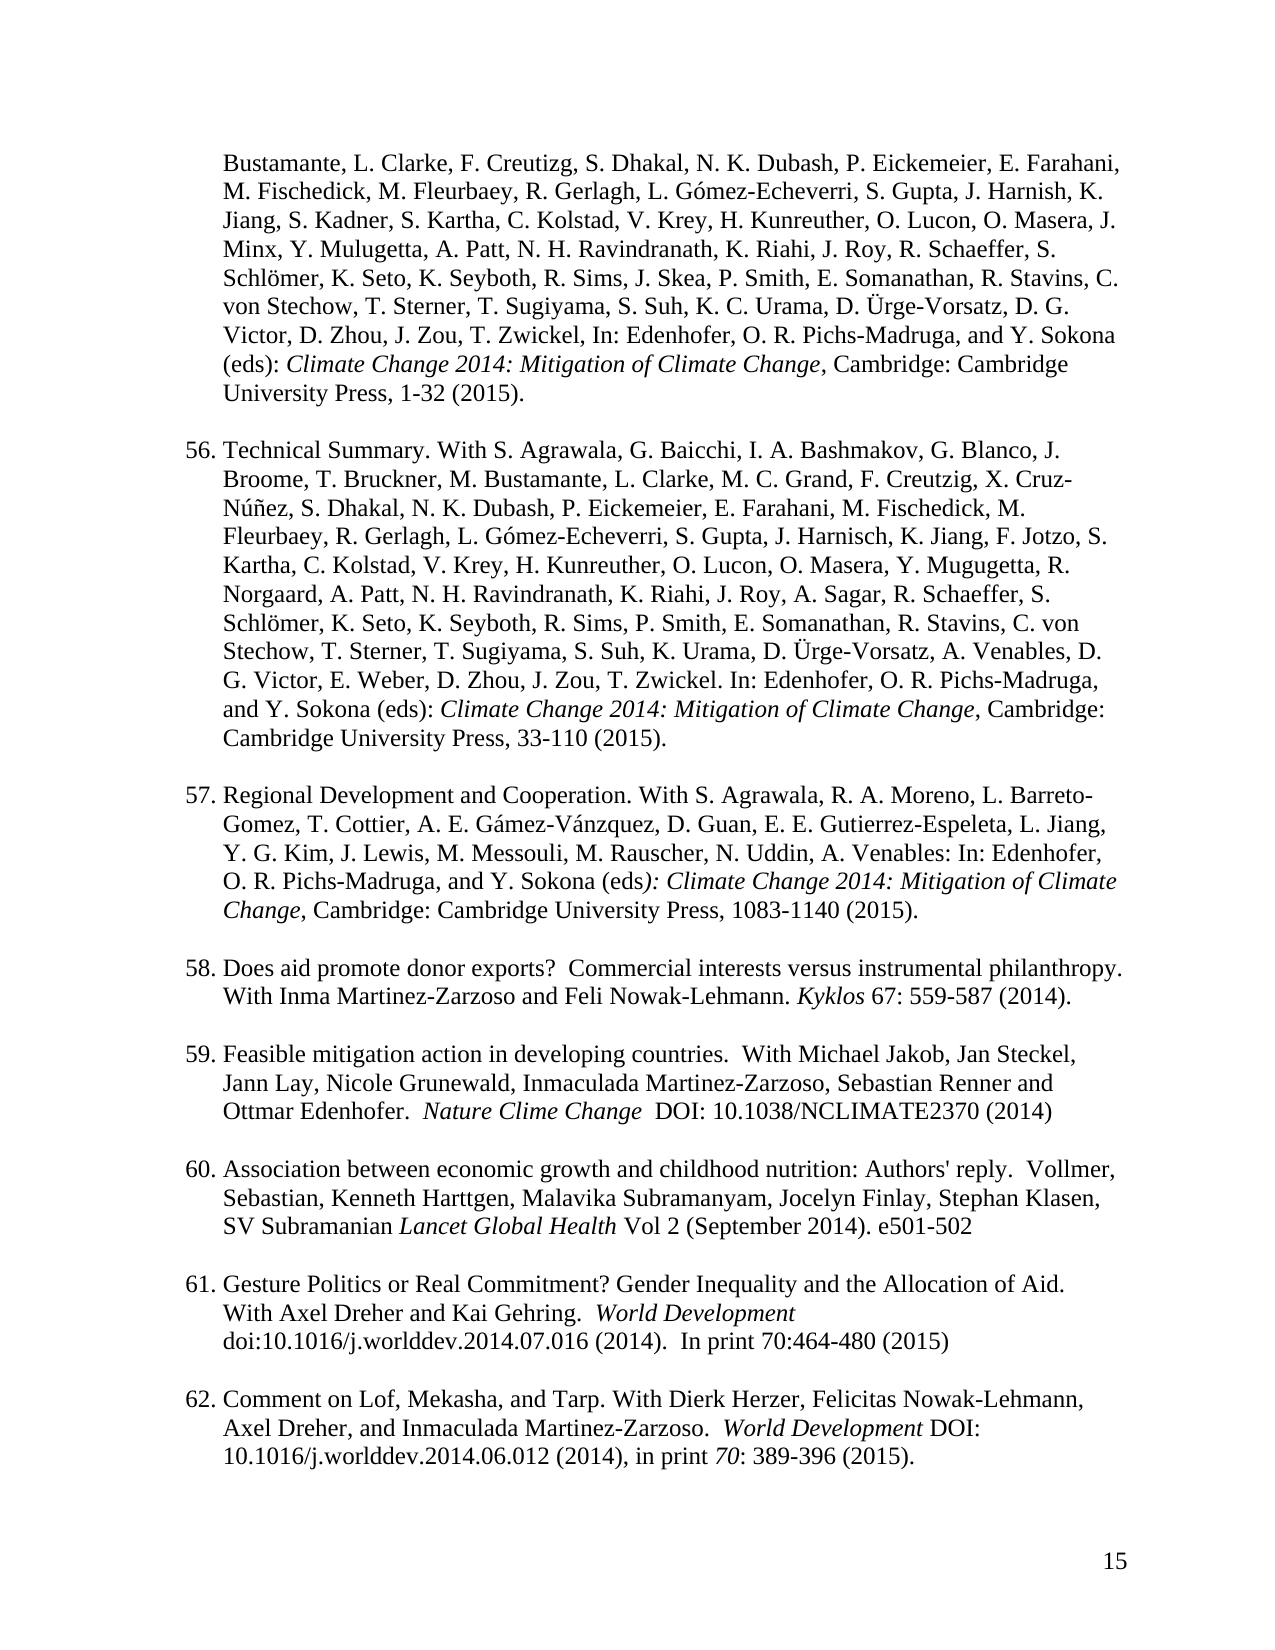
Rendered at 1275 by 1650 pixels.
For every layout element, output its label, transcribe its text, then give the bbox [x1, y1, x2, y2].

list Gesture Politics or Real Commitment? Gender Inequality and the Allocation of Aid. With Axel Dreher and Kai Gehring. World Development doi:10.1016/j.worlddev.2014.07.016 (2014). In print 70:464-480 (2015) [185, 1269, 1127, 1384]
list Does aid promote donor exports? Commercial interests versus instrumental philanthropy. With Inma Martinez-Zarzoso and Feli Nowak-Lehmann. Kyklos 67: 559-587 (2014). [185, 953, 1127, 1039]
list Association between economic growth and childhood nutrition: Authors' reply. Vollmer, Sebastian, Kenneth Harttgen, Malavika Subramanyam, Jocelyn Finlay, Stephan Klasen, SV Subramanian Lancet Global Health Vol 2 (September 2014). e501-502 [185, 1154, 1127, 1269]
list Regional Development and Cooperation. With S. Agrawala, R. A. Moreno, L. Barreto-Gomez, T. Cottier, A. E. Gámez-Vánzquez, D. Guan, E. E. Gutierrez-Espeleta, L. Jiang, Y. G. Kim, J. Lewis, M. Messouli, M. Rauscher, N. Uddin, A. Venables: In: Edenhofer, O. R. Pichs-Madruga, and Y. Sokona (eds): Climate Change 2014: Mitigation of Climate Change, Cambridge: Cambridge University Press, 1083-1140 (2015). [185, 780, 1127, 953]
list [185, 148, 1127, 406]
list Comment on Lof, Mekasha, and Tarp. With Dierk Herzer, Felicitas Nowak-Lehmann, Axel Dreher, and Inmaculada Martinez-Zarzoso. World Development DOI: 10.1016/j.worlddev.2014.06.012 (2014), in print 70: 389-396 (2015). [185, 1384, 1127, 1499]
list Feasible mitigation action in developing countries. With Michael Jakob, Jan Steckel, Jann Lay, Nicole Grunewald, Inmaculada Martinez-Zarzoso, Sebastian Renner and Ottmar Edenhofer. Nature Clime Change DOI: 10.1038/NCLIMATE2370 (2014) [185, 1039, 1127, 1154]
list Technical Summary. With S. Agrawala, G. Baicchi, I. A. Bashmakov, G. Blanco, J. Broome, T. Bruckner, M. Bustamante, L. Clarke, M. C. Grand, F. Creutzig, X. Cruz-Núñez, S. Dhakal, N. K. Dubash, P. Eickemeier, E. Farahani, M. Fischedick, M. Fleurbaey, R. Gerlagh, L. Gómez-Echeverri, S. Gupta, J. Harnisch, K. Jiang, F. Jotzo, S. Kartha, C. Kolstad, V. Krey, H. Kunreuther, O. Lucon, O. Masera, Y. Mugugetta, R. Norgaard, A. Patt, N. H. Ravindranath, K. Riahi, J. Roy, A. Sagar, R. Schaeffer, S. Schlömer, K. Seto, K. Seyboth, R. Sims, P. Smith, E. Somanathan, R. Stavins, C. von Stechow, T. Sterner, T. Sugiyama, S. Suh, K. Urama, D. Ürge-Vorsatz, A. Venables, D. G. Victor, E. Weber, D. Zhou, J. Zou, T. Zwickel. In: Edenhofer, O. R. Pichs-Madruga, and Y. Sokona (eds): Climate Change 2014: Mitigation of Climate Change, Cambridge: Cambridge University Press, 33-110 (2015). [185, 435, 1127, 751]
